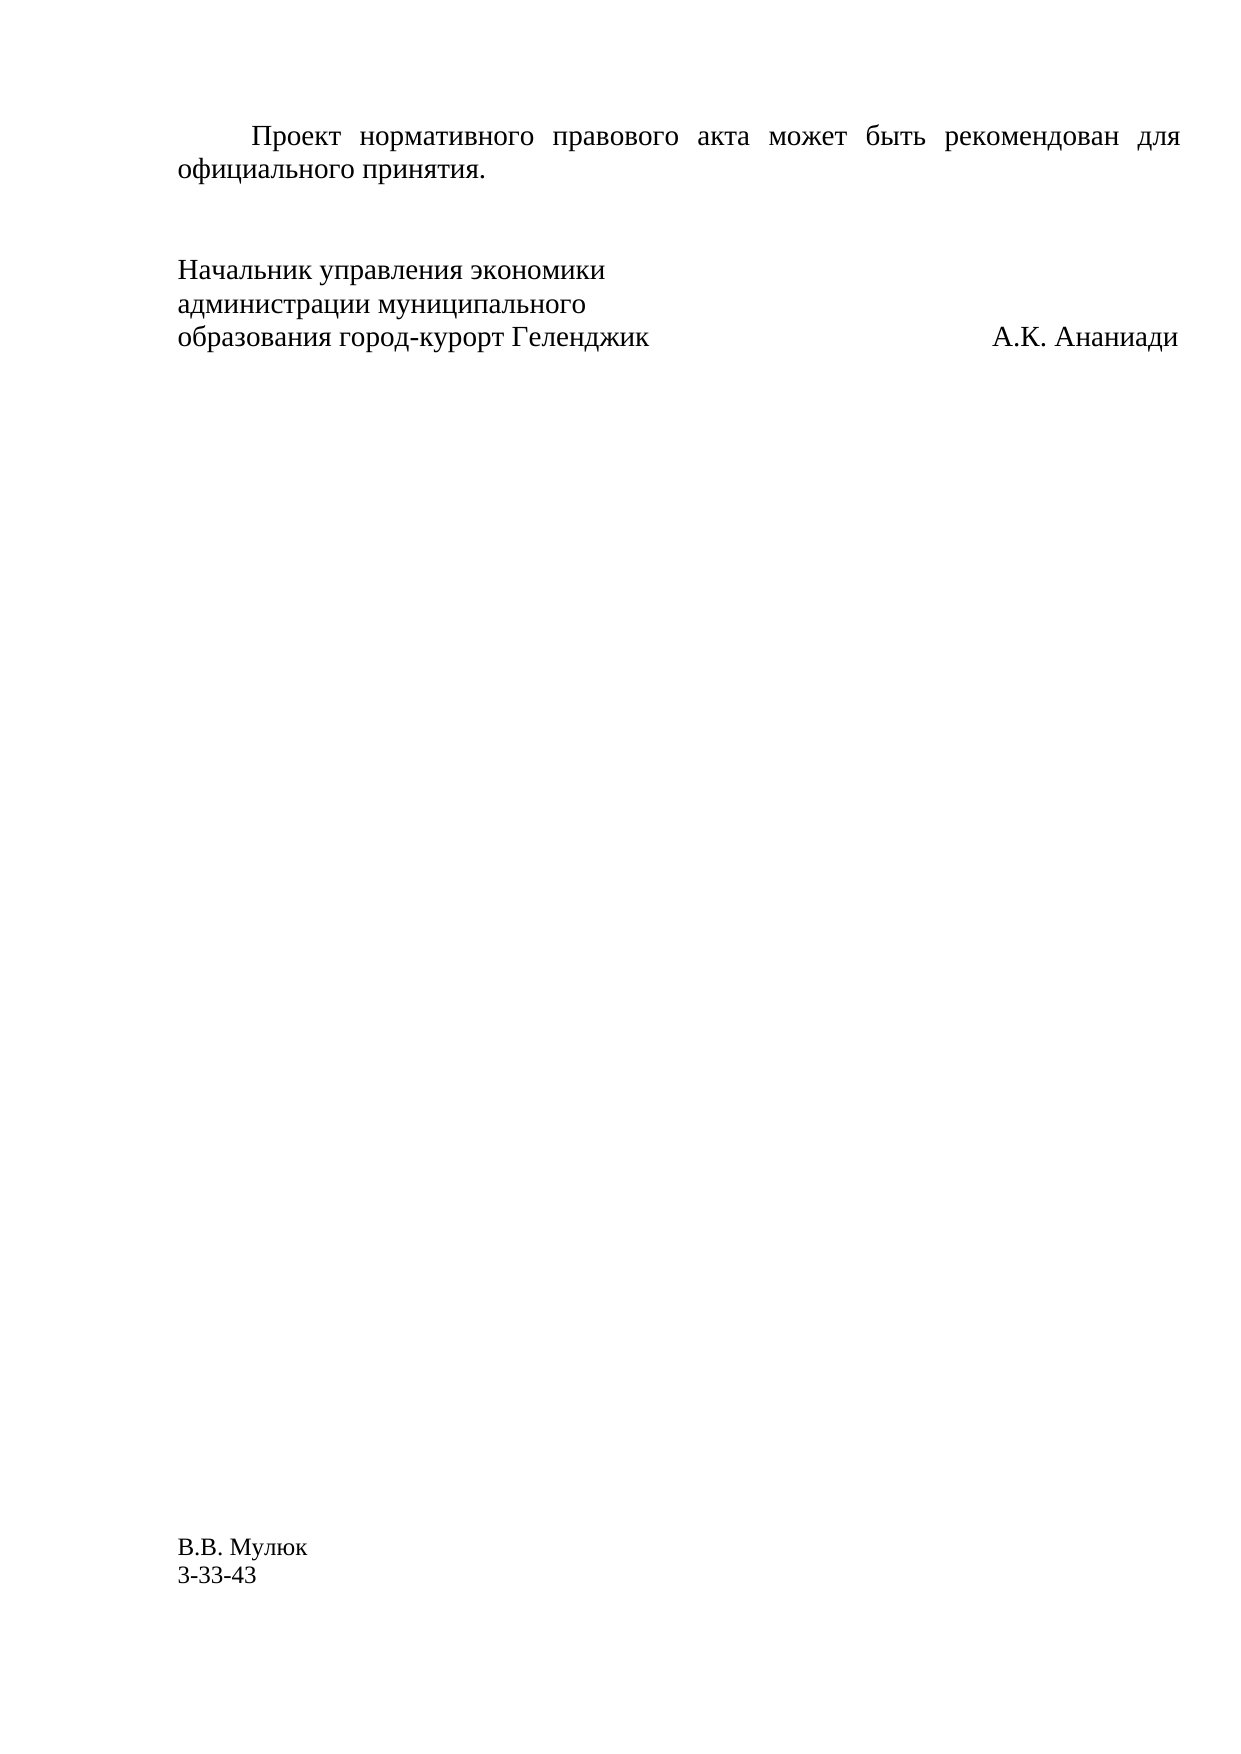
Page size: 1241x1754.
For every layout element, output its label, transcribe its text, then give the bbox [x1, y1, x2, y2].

text Начальник управления экономики [177, 252, 1181, 286]
text администрации муниципального [177, 286, 1181, 319]
text В.В. Мулюк [177, 1532, 1181, 1560]
text образования город-курорт Геленджик А.К. Ананиади [177, 319, 1181, 353]
text Проект нормативного правового акта может быть рекомендован для официального принятия. [177, 118, 1181, 185]
text 3-33-43 [177, 1560, 1181, 1589]
